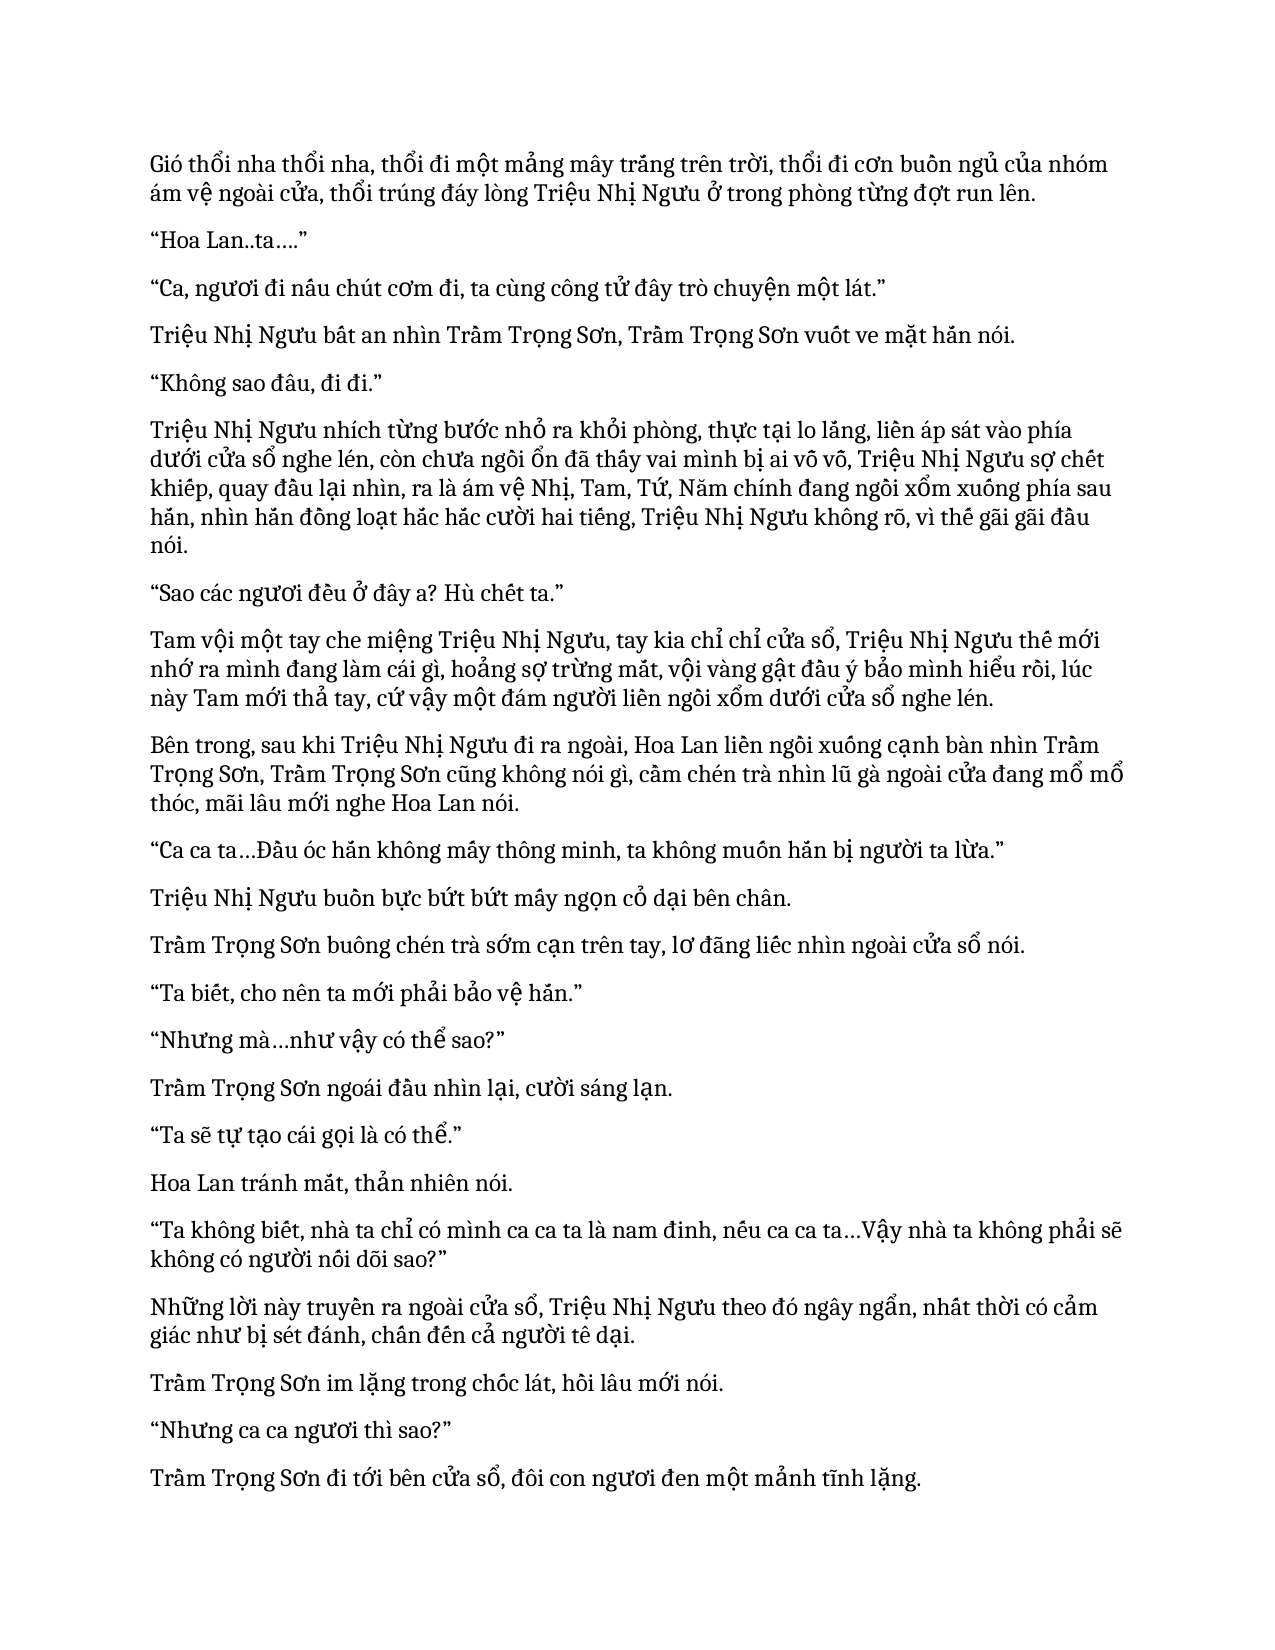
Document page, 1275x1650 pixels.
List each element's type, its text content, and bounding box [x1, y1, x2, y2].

text “Nhưng ca ca ngươi thì sao?” [150, 1416, 1125, 1445]
text “Nhưng mà…như vậy có thể sao?” [150, 1026, 1125, 1055]
text “Ta không biết, nhà ta chỉ có mình ca ca ta là nam đinh, nếu ca ca ta…Vậy nhà ta không phải sẽ không có người nối dõi sao?” [150, 1216, 1125, 1274]
text “Sao các ngươi đều ở đây a? Hù chết ta.” [150, 579, 1125, 607]
text Tam vội một tay che miệng Triệu Nhị Ngưu, tay kia chỉ chỉ cửa sổ, Triệu Nhị Ngưu thế mới nhớ ra mình đang làm cái gì, hoảng sợ trừng mắt, vội vàng gật đầu ý bảo mình hiểu rồi, lúc này Tam mới thả tay, cứ vậy một đám người liền ngồi xổm dưới cửa sổ nghe lén. [150, 626, 1125, 712]
text Bên trong, sau khi Triệu Nhị Ngưu đi ra ngoài, Hoa Lan liền ngồi xuống cạnh bàn nhìn Trầm Trọng Sơn, Trầm Trọng Sơn cũng không nói gì, cầm chén trà nhìn lũ gà ngoài cửa đang mổ mổ thóc, mãi lâu mới nghe Hoa Lan nói. [150, 731, 1125, 817]
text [150, 150, 1125, 207]
text Trầm Trọng Sơn ngoái đầu nhìn lại, cười sáng lạn. [150, 1074, 1125, 1102]
text “Không sao đâu, đi đi.” [150, 369, 1125, 397]
text “Ta sẽ tự tạo cái gọi là có thể.” [150, 1121, 1125, 1150]
text Triệu Nhị Ngưu bất an nhìn Trầm Trọng Sơn, Trầm Trọng Sơn vuốt ve mặt hắn nói. [150, 321, 1125, 350]
text Trầm Trọng Sơn im lặng trong chốc lát, hồi lâu mới nói. [150, 1369, 1125, 1397]
text Triệu Nhị Ngưu nhích từng bước nhỏ ra khỏi phòng, thực tại lo lắng, liền áp sát vào phía dưới cửa sổ nghe lén, còn chưa ngồi ổn đã thấy vai mình bị ai vỗ vỗ, Triệu Nhị Ngưu sợ chết khiếp, quay đầu lại nhìn, ra là ám vệ Nhị, Tam, Tứ, Năm chính đang ngồi xổm xuống phía sau hắn, nhìn hắn đồng loạt hắc hắc cười hai tiếng, Triệu Nhị Ngưu không rõ, vì thế gãi gãi đầu nói. [150, 416, 1125, 560]
text “Ta biết, cho nên ta mới phải bảo vệ hắn.” [150, 979, 1125, 1007]
text “Ca, ngươi đi nấu chút cơm đi, ta cùng công tử đây trò chuyện một lát.” [150, 274, 1125, 302]
text Trầm Trọng Sơn buông chén trà sớm cạn trên tay, lơ đãng liếc nhìn ngoài cửa sổ nói. [150, 931, 1125, 960]
text “Hoa Lan..ta….” [150, 226, 1125, 255]
text Những lời này truyền ra ngoài cửa sổ, Triệu Nhị Ngưu theo đó ngây ngẩn, nhất thời có cảm giác như bị sét đánh, chấn đến cả người tê dại. [150, 1292, 1125, 1350]
text Trầm Trọng Sơn đi tới bên cửa sổ, đôi con ngươi đen một mảnh tĩnh lặng. [150, 1464, 1125, 1492]
text “Ca ca ta…Đầu óc hắn không mấy thông minh, ta không muốn hắn bị người ta lừa.” [150, 836, 1125, 865]
text Triệu Nhị Ngưu buồn bực bứt bứt mấy ngọn cỏ dại bên chân. [150, 884, 1125, 912]
text Hoa Lan tránh mắt, thản nhiên nói. [150, 1169, 1125, 1197]
